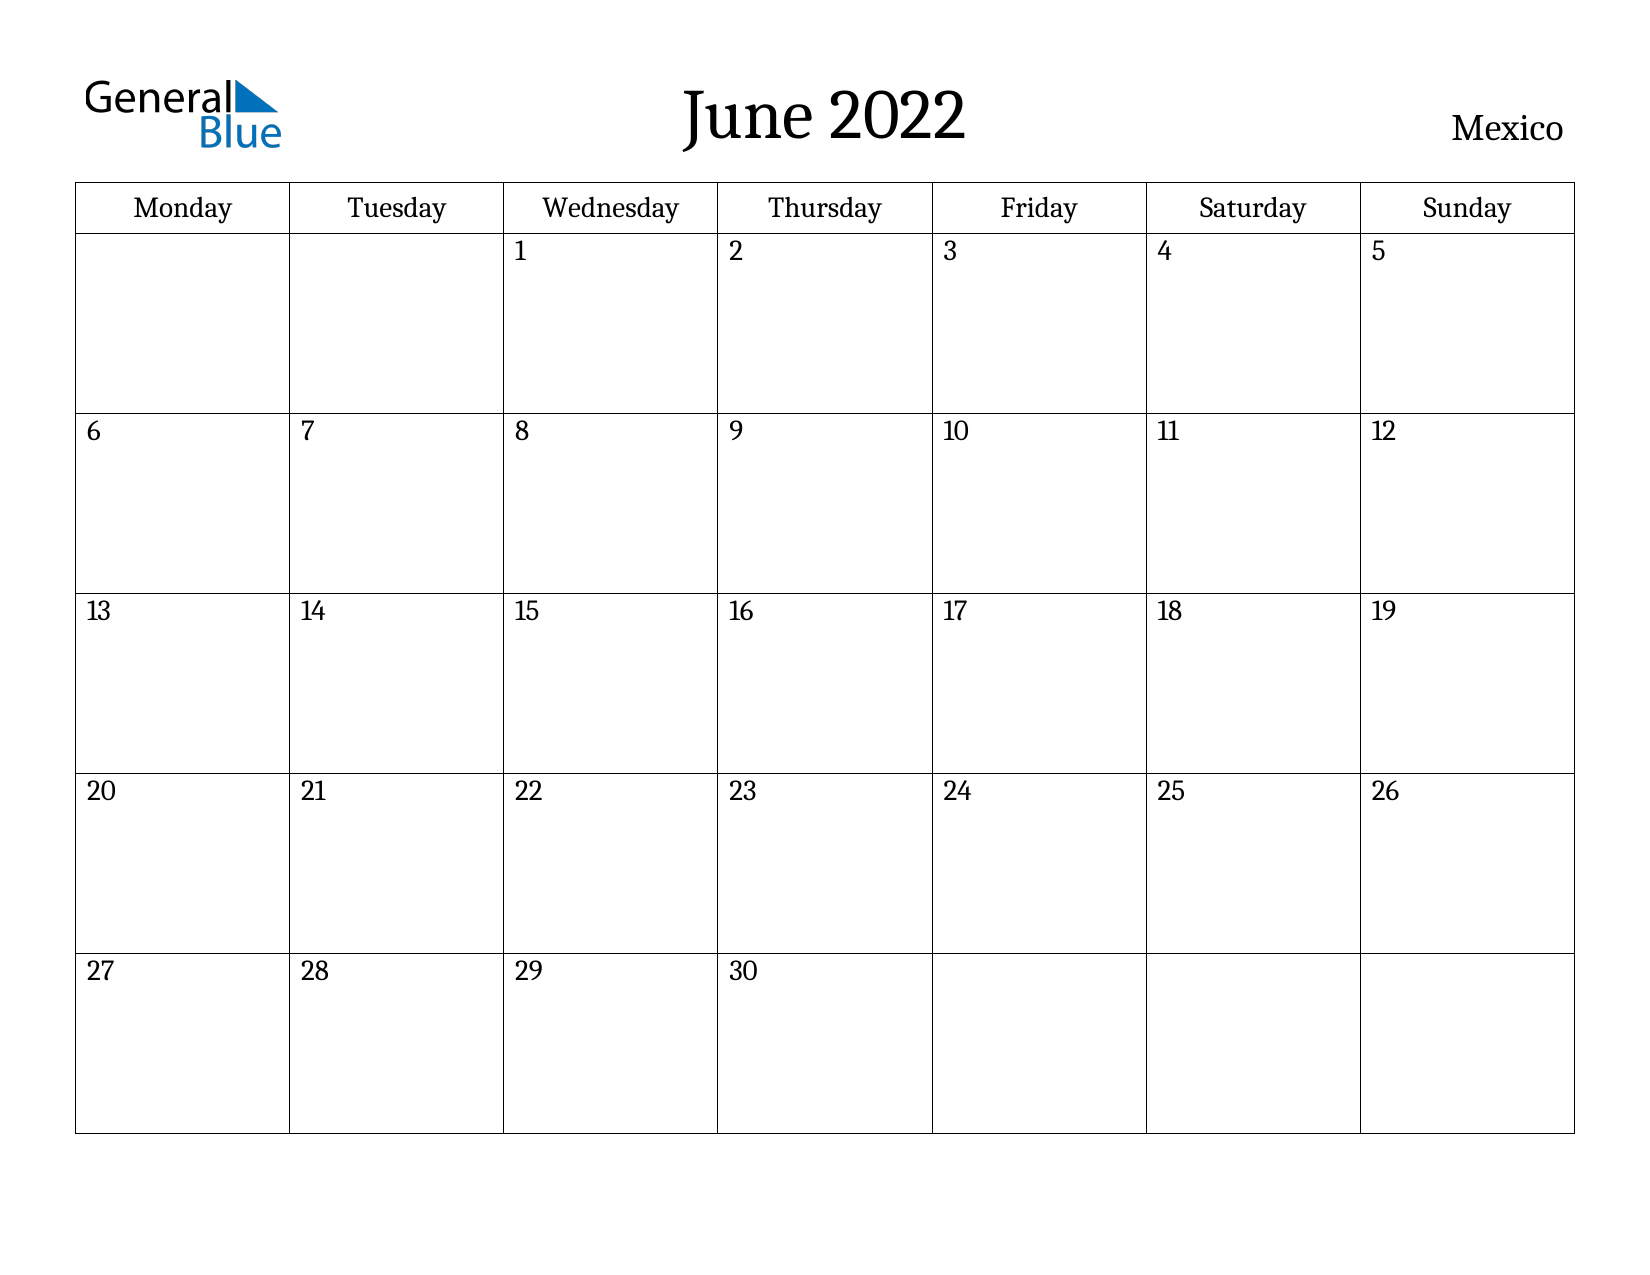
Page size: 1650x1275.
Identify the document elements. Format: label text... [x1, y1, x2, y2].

table_cell 13 [76, 594, 289, 627]
picture [86, 80, 281, 148]
table_cell [76, 988, 289, 1133]
table_header Mexico [1146, 75, 1574, 182]
table_cell [1147, 627, 1360, 773]
table_cell 21 [290, 774, 503, 807]
table_cell [933, 954, 1146, 987]
table_cell Sunday [1361, 183, 1574, 233]
table_cell 29 [504, 954, 717, 987]
table_cell 27 [76, 954, 289, 987]
table_cell [718, 808, 932, 953]
table_cell [933, 448, 1146, 593]
table_cell [718, 448, 932, 593]
table_cell [1147, 448, 1360, 593]
table_cell 28 [290, 954, 503, 987]
table_cell [1147, 954, 1360, 987]
table_header [76, 75, 503, 182]
table_cell Monday [76, 183, 289, 233]
table_cell [718, 267, 932, 413]
table_cell 3 [933, 234, 1146, 267]
table_cell [76, 808, 289, 953]
table_cell Tuesday [290, 183, 503, 233]
table_header June 2022 [504, 75, 1146, 182]
table_cell [76, 267, 289, 413]
table_cell [1361, 627, 1574, 773]
table_cell 4 [1147, 234, 1360, 267]
table_cell [1361, 267, 1574, 413]
table_cell [933, 988, 1146, 1133]
table_cell Thursday [718, 183, 932, 233]
table_cell 8 [504, 414, 717, 447]
table_cell Wednesday [504, 183, 717, 233]
table_cell 23 [718, 774, 932, 807]
table_cell [504, 267, 717, 413]
table_cell 10 [933, 414, 1146, 447]
table_cell [290, 988, 503, 1133]
table_cell [76, 234, 289, 267]
table_cell [290, 448, 503, 593]
table_cell [76, 627, 289, 773]
table_cell Friday [933, 183, 1146, 233]
table_cell [76, 448, 289, 593]
table_cell [933, 627, 1146, 773]
table_cell 14 [290, 594, 503, 627]
table_cell 20 [76, 774, 289, 807]
table_cell [1361, 448, 1574, 593]
table_cell 15 [504, 594, 717, 627]
table_cell 17 [933, 594, 1146, 627]
table_cell 5 [1361, 234, 1574, 267]
table_cell [1147, 988, 1360, 1133]
table_cell [718, 627, 932, 773]
table_cell [1147, 808, 1360, 953]
table_cell 6 [76, 414, 289, 447]
table_cell [504, 627, 717, 773]
table_cell 22 [504, 774, 717, 807]
table_cell 12 [1361, 414, 1574, 447]
table_cell 16 [718, 594, 932, 627]
table_cell [718, 988, 932, 1133]
table_cell [1361, 808, 1574, 953]
table_cell [290, 627, 503, 773]
table_cell [1361, 988, 1574, 1133]
table_cell 11 [1147, 414, 1360, 447]
table_cell 25 [1147, 774, 1360, 807]
table_cell 26 [1361, 774, 1574, 807]
table_cell 7 [290, 414, 503, 447]
table_cell [504, 808, 717, 953]
table_cell [1147, 267, 1360, 413]
table_cell [933, 808, 1146, 953]
table_cell [504, 448, 717, 593]
table_cell 9 [718, 414, 932, 447]
table_cell 2 [718, 234, 932, 267]
table_cell [1361, 954, 1574, 987]
table_cell [290, 267, 503, 413]
table_cell [933, 267, 1146, 413]
table_cell 18 [1147, 594, 1360, 627]
table_cell [290, 808, 503, 953]
table_cell 30 [718, 954, 932, 987]
table_cell 19 [1361, 594, 1574, 627]
table_cell [504, 988, 717, 1133]
table_cell [290, 234, 503, 267]
table_cell 24 [933, 774, 1146, 807]
table_cell Saturday [1147, 183, 1360, 233]
table_cell 1 [504, 234, 717, 267]
